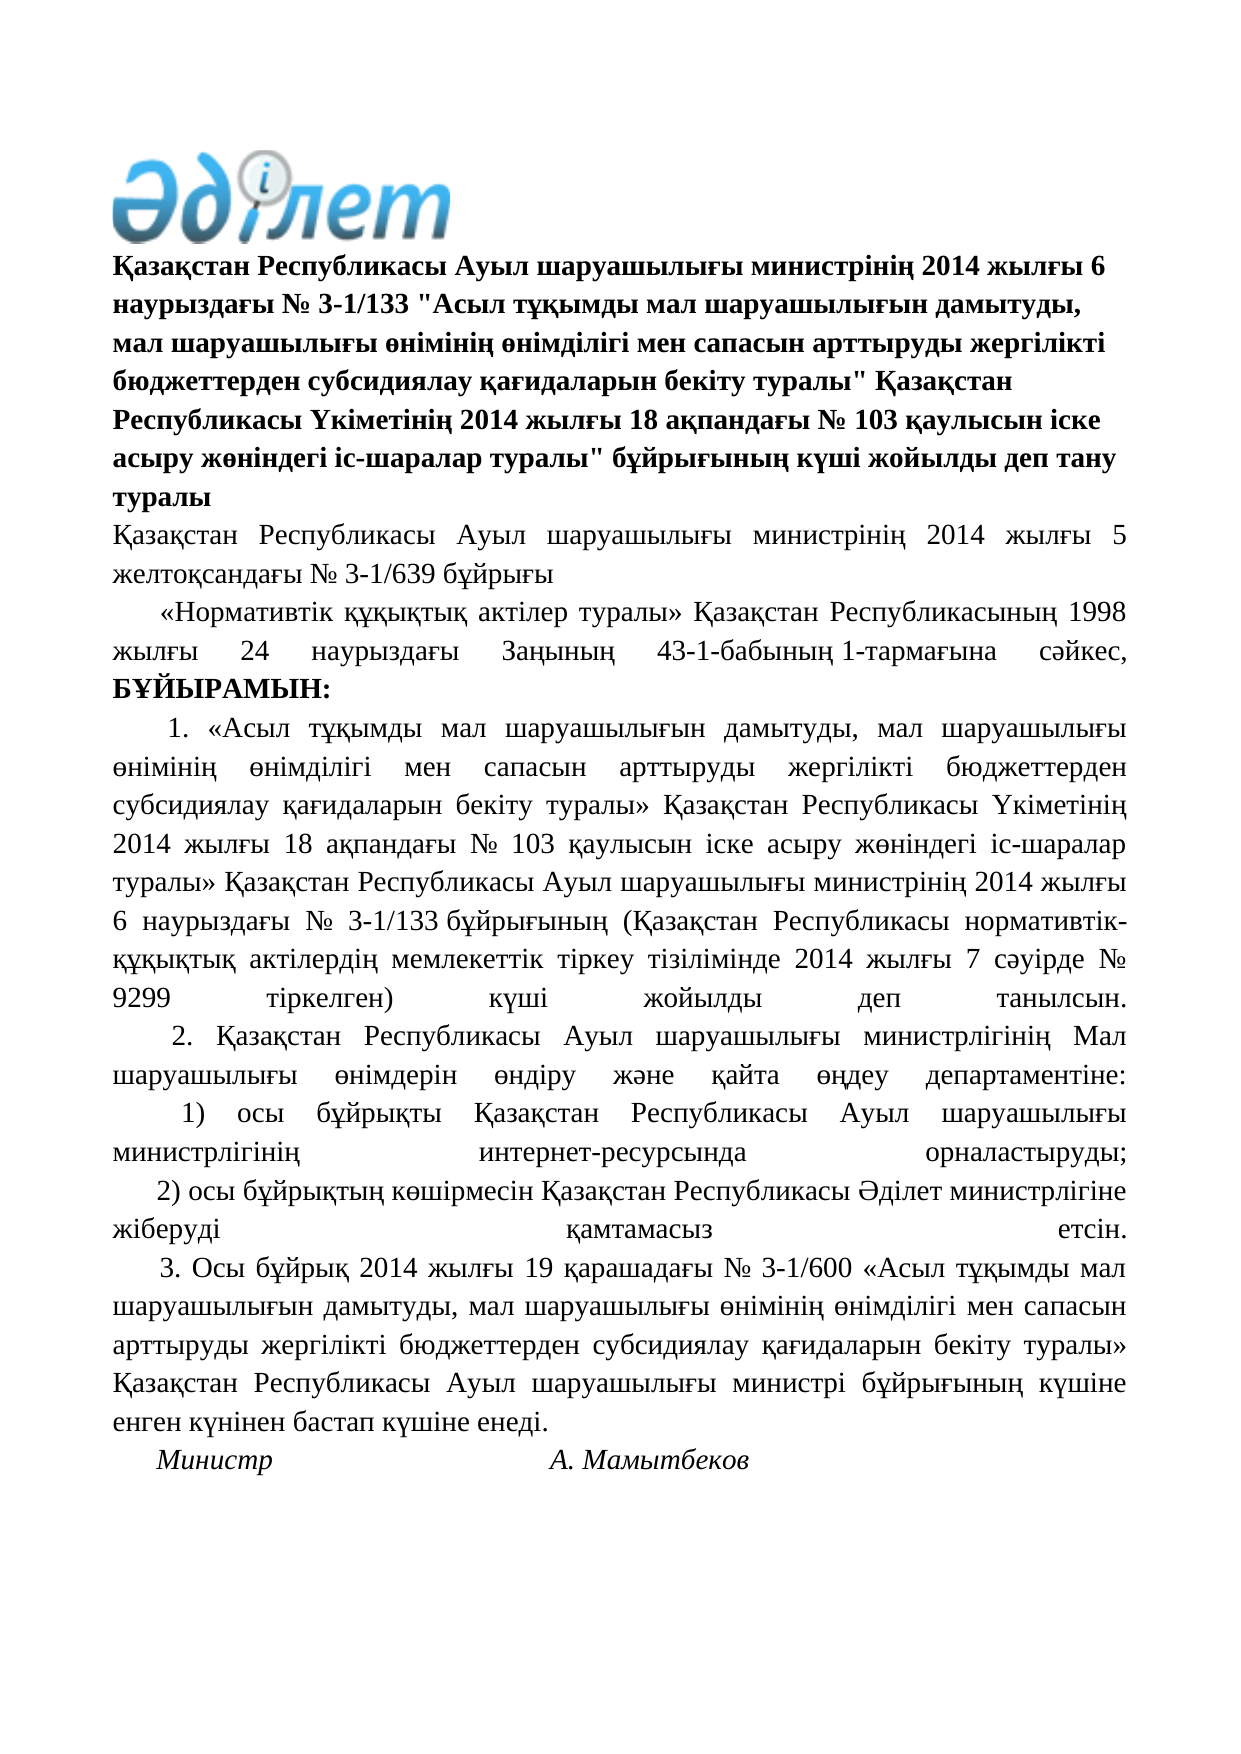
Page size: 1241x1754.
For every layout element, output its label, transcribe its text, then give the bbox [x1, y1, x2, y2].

text Қазақстан Республикасы Ауыл шаруашылығы министрінің 2014 жылғы 5 желтоқсандағы № 3-1/639 бұйрығы [112, 517, 1128, 589]
text «Нормативтік құқықтық актілер туралы» Қазақстан Республикасының 1998 жылғы 24 наурыздағы Заңының 43-1-бабының 1-тармағына сәйкес, БҰЙЫРАМЫН: 1. «Асыл тұқымды мал шаруашылығын дамытуды, мал шаруашылығы өнімінің өнімділігі мен сапасын арттыруды жергілікті бюджеттерден субсидиялау қағидаларын бекіту туралы» Қазақстан Республикасы Үкіметінің 2014 жылғы 18 ақпандағы № 103 қаулысын іске асыру жөніндегі іс-шаралар туралы» Қазақстан Республикасы Ауыл шаруашылығы министрінің 2014 жылғы 6 наурыздағы № 3-1/133 бұйрығының (Қазақстан Республикасы нормативтік-құқықтық актілердің мемлекеттік тіркеу тізілімінде 2014 жылғы 7 сәуірде № 9299 тіркелген) күші жойылды деп танылсын. 2. Қазақстан Республикасы Ауыл шаруашылығы министрлігінің Мал шаруашылығы өнімдерін өндіру және қайта өңдеу департаментіне: 1) осы бұйрықты Қазақстан Республикасы Ауыл шаруашылығы министрлігінің интернет-ресурсында орналастыруды; 2) осы бұйрықтың көшірмесін Қазақстан Республикасы Әділет министрлігіне жіберуді қамтамасыз етсін. 3. Осы бұйрық 2014 жылғы 19 қарашадағы № 3-1/600 «Асыл тұқымды мал шаруашылығын дамытуды, мал шаруашылығы өнімінің өнімділігі мен сапасын арттыруды жергілікті бюджеттерден субсидиялау қағидаларын бекіту туралы» Қазақстан Республикасы Ауыл шаруашылығы министрі бұйрығының күшіне енген күнінен бастап күшіне енеді. [112, 594, 1128, 1437]
text Қазақстан Республикасы Ауыл шаруашылығы министрінің 2014 жылғы 6 наурыздағы № 3-1/133 "Асыл тұқымды мал шаруашылығын дамытуды, мал шаруашылығы өнімінің өнімділігі мен сапасын арттыруды жергілікті бюджеттерден субсидиялау қағидаларын бекіту туралы" Қазақстан Республикасы Үкіметінің 2014 жылғы 18 ақпандағы № 103 қаулысын іске асыру жөніндегі іс-шаралар туралы" бұйрығының күші жойылды деп тану туралы [112, 248, 1128, 512]
picture [112, 150, 451, 244]
text Министр А. Мамытбеков [112, 1442, 1128, 1476]
